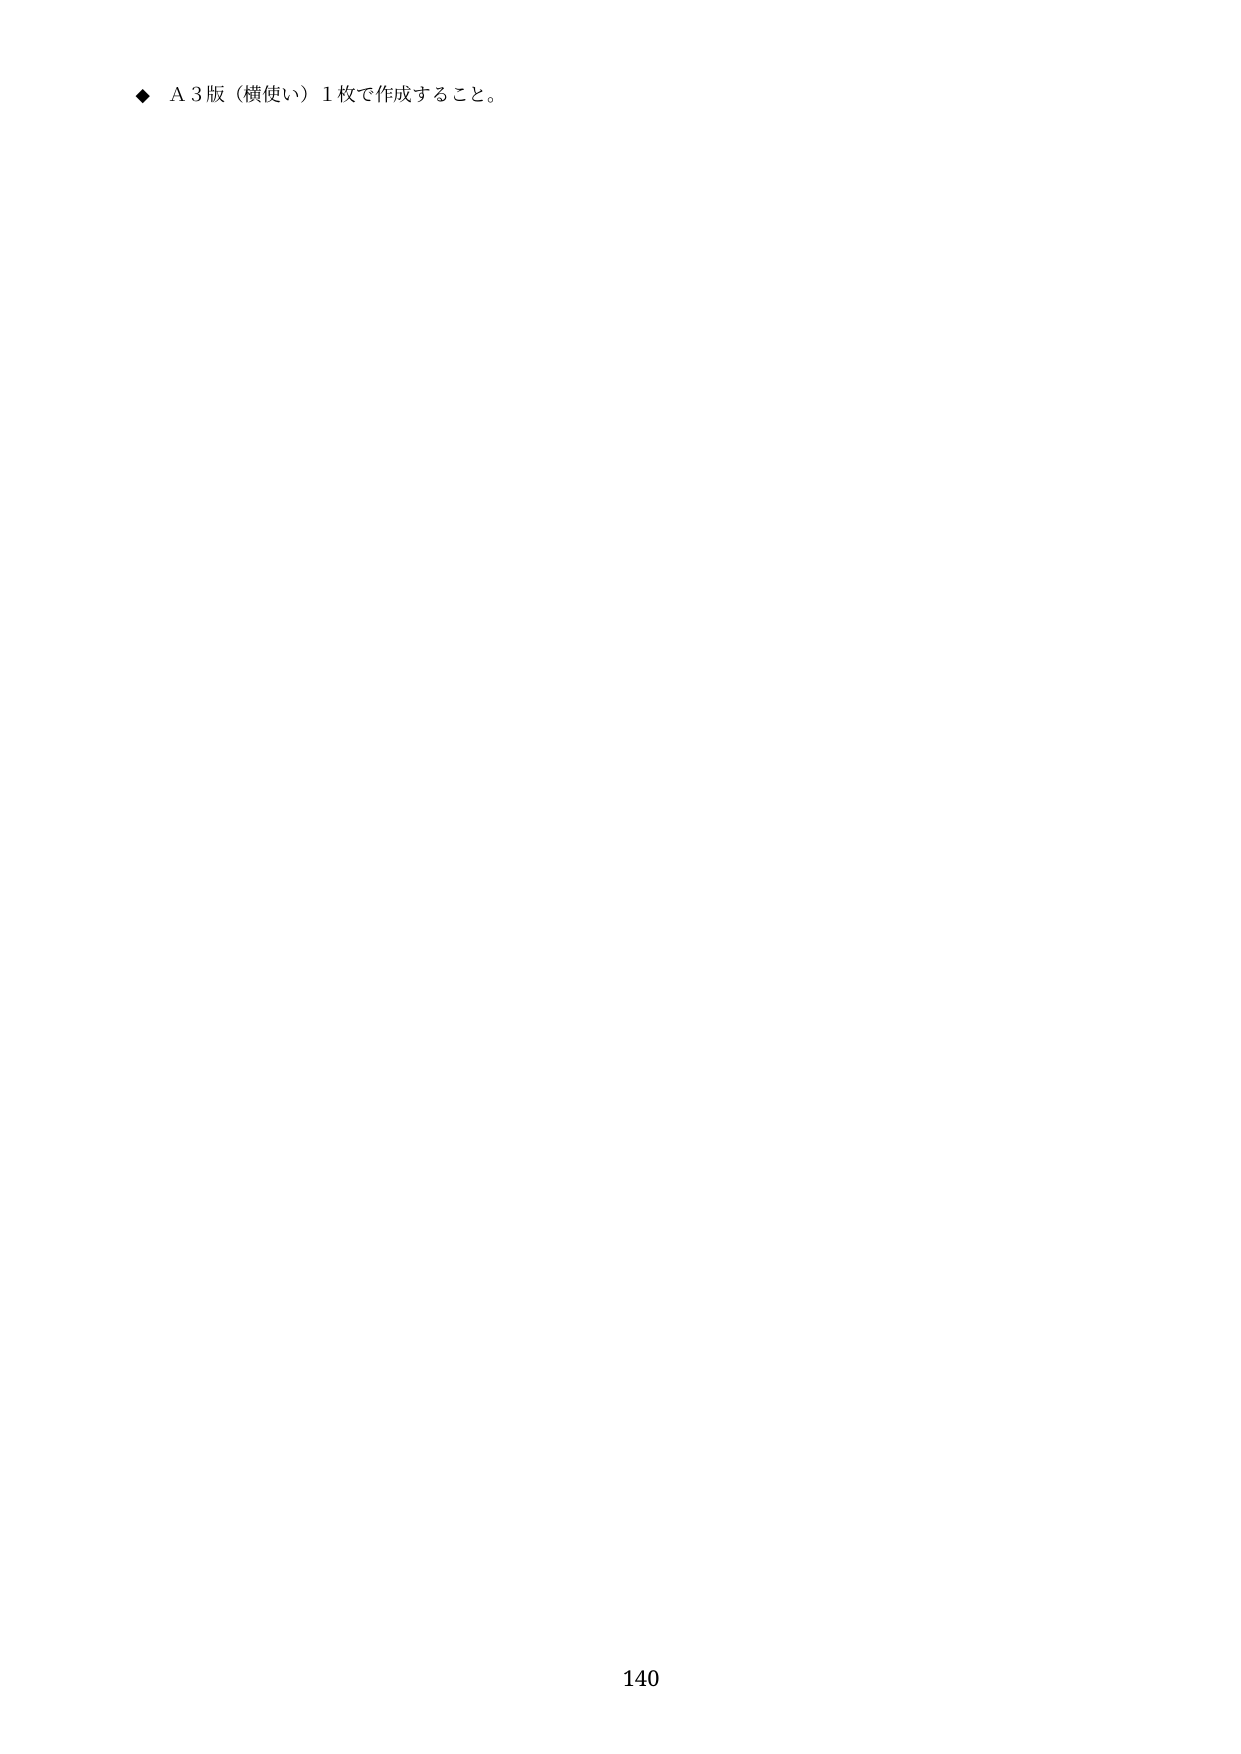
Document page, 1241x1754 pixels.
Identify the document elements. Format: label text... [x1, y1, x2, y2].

text ◆ Ａ３版（横使い）１枚で作成すること。 [135, 77, 1146, 109]
